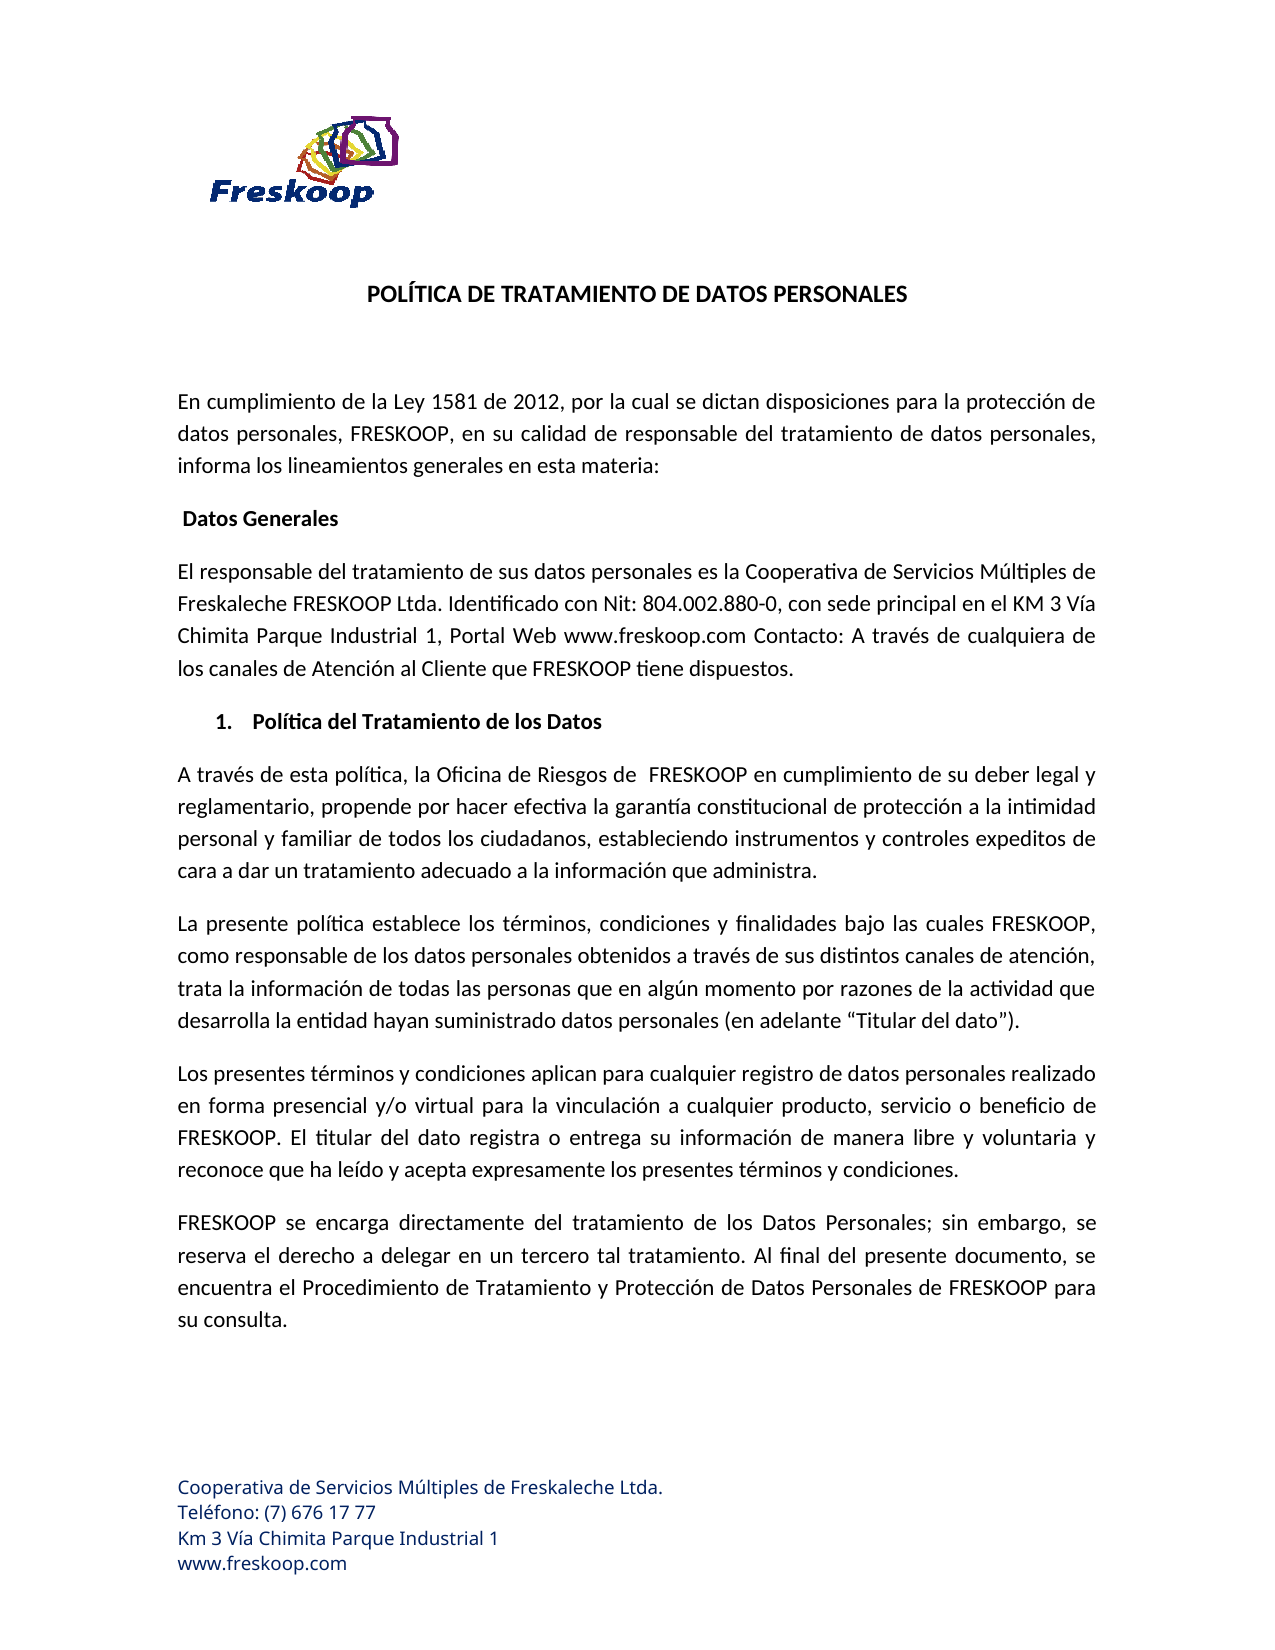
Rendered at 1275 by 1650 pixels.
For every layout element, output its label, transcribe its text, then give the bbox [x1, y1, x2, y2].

text El responsable del tratamiento de sus datos personales es la Cooperativa de Servicios Múltiples de Freskaleche FRESKOOP Ltda. Identificado con Nit: 804.002.880-0, con sede principal en el KM 3 Vía Chimita Parque Industrial 1, Portal Web www.freskoop.com Contacto: A través de cualquiera de los canales de Atención al Cliente que FRESKOOP tiene dispuestos. [177, 557, 1098, 682]
text A través de esta política, la Oficina de Riesgos de FRESKOOP en cumplimiento de su deber legal y reglamentario, propende por hacer efectiva la garantía constitucional de protección a la intimidad personal y familiar de todos los ciudadanos, estableciendo instrumentos y controles expeditos de cara a dar un tratamiento adecuado a la información que administra. [177, 760, 1098, 884]
text Datos Generales [177, 504, 1098, 532]
text POLÍTICA DE TRATAMIENTO DE DATOS PERSONALES [177, 278, 1098, 308]
text La presente política establece los términos, condiciones y finalidades bajo las cuales FRESKOOP, como responsable de los datos personales obtenidos a través de sus distintos canales de atención, trata la información de todas las personas que en algún momento por razones de la actividad que desarrolla la entidad hayan suministrado datos personales (en adelante “Titular del dato”). [177, 909, 1098, 1034]
text FRESKOOP se encarga directamente del tratamiento de los Datos Personales; sin embargo, se reserva el derecho a delegar en un tercero tal tratamiento. Al final del presente documento, se encuentra el Procedimiento de Tratamiento y Protección de Datos Personales de FRESKOOP para su consulta. [177, 1208, 1098, 1333]
list Política del Tratamiento de los Datos [215, 707, 1098, 735]
picture [177, 101, 448, 222]
text Los presentes términos y condiciones aplican para cualquier registro de datos personales realizado en forma presencial y/o virtual para la vinculación a cualquier producto, servicio o beneficio de FRESKOOP. El titular del dato registra o entrega su información de manera libre y voluntaria y reconoce que ha leído y acepta expresamente los presentes términos y condiciones. [177, 1059, 1098, 1183]
text En cumplimiento de la Ley 1581 de 2012, por la cual se dictan disposiciones para la protección de datos personales, FRESKOOP, en su calidad de responsable del tratamiento de datos personales, informa los lineamientos generales en esta materia: [177, 387, 1098, 479]
